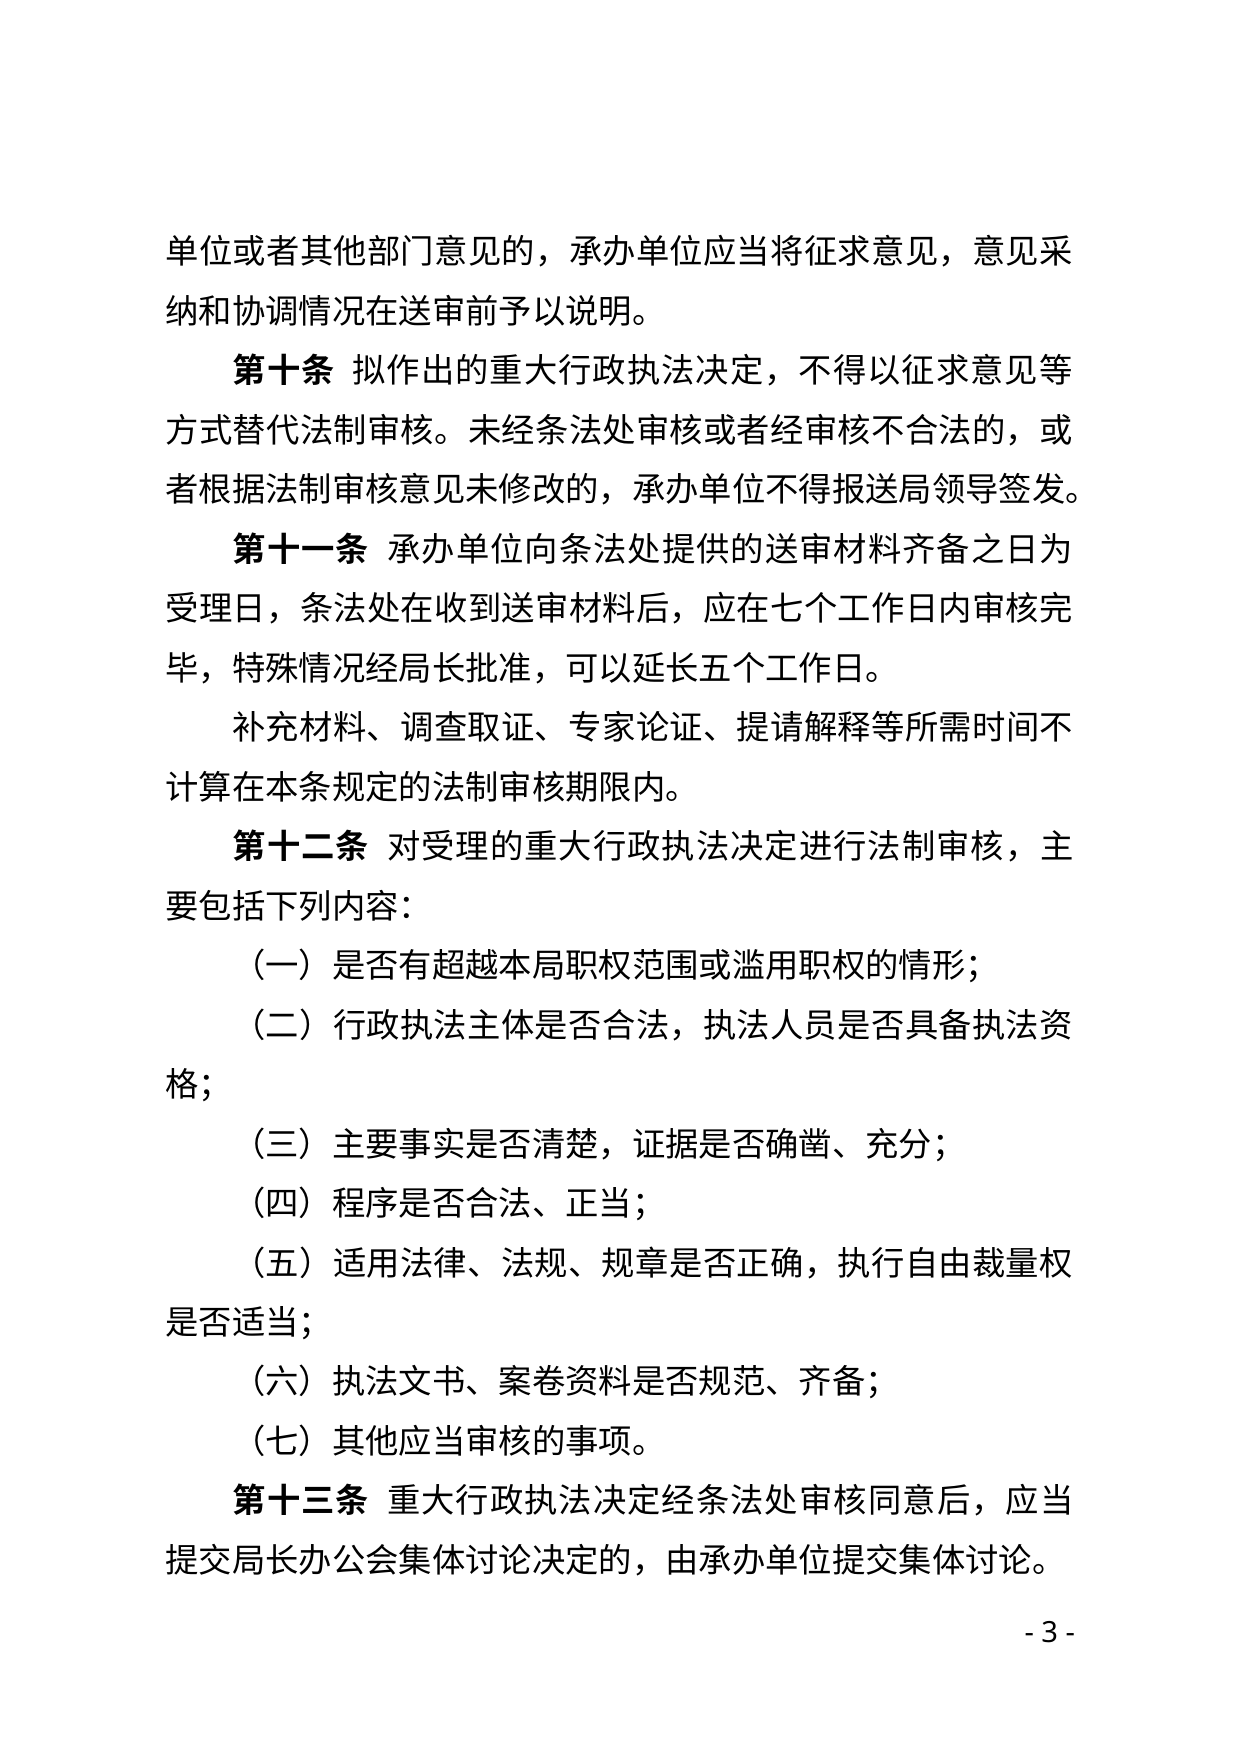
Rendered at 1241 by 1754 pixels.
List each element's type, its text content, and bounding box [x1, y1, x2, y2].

text （六）执法文书、案卷资料是否规范、齐备； [165, 1349, 1075, 1409]
text 补充材料、调查取证、专家论证、提请解释等所需时间不计算在本条规定的法制审核期限内。 [165, 695, 1075, 814]
text （七）其他应当审核的事项。 [165, 1409, 1075, 1468]
text 第十二条 对受理的重大行政执法决定进行法制审核，主要包括下列内容： [165, 814, 1075, 933]
text （三）主要事实是否清楚，证据是否确凿、充分； [165, 1112, 1075, 1171]
text （一）是否有超越本局职权范围或滥用职权的情形； [165, 933, 1075, 993]
text 第十三条 重大行政执法决定经条法处审核同意后，应当提交局长办公会集体讨论决定的，由承办单位提交集体讨论。 [165, 1468, 1075, 1587]
text （五）适用法律、法规、规章是否正确，执行自由裁量权是否适当； [165, 1231, 1075, 1349]
text （四）程序是否合法、正当； [165, 1171, 1075, 1231]
text （二）行政执法主体是否合法，执法人员是否具备执法资格； [165, 993, 1075, 1112]
text 第十一条 承办单位向条法处提供的送审材料齐备之日为受理日，条法处在收到送审材料后，应在七个工作日内审核完毕，特殊情况经局长批准，可以延长五个工作日。 [165, 517, 1075, 695]
text 第十条 拟作出的重大行政执法决定，不得以征求意见等方式替代法制审核。未经条法处审核或者经审核不合法的，或者根据法制审核意见未修改的，承办单位不得报送局领导签发。 [165, 338, 1075, 517]
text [165, 219, 1075, 338]
